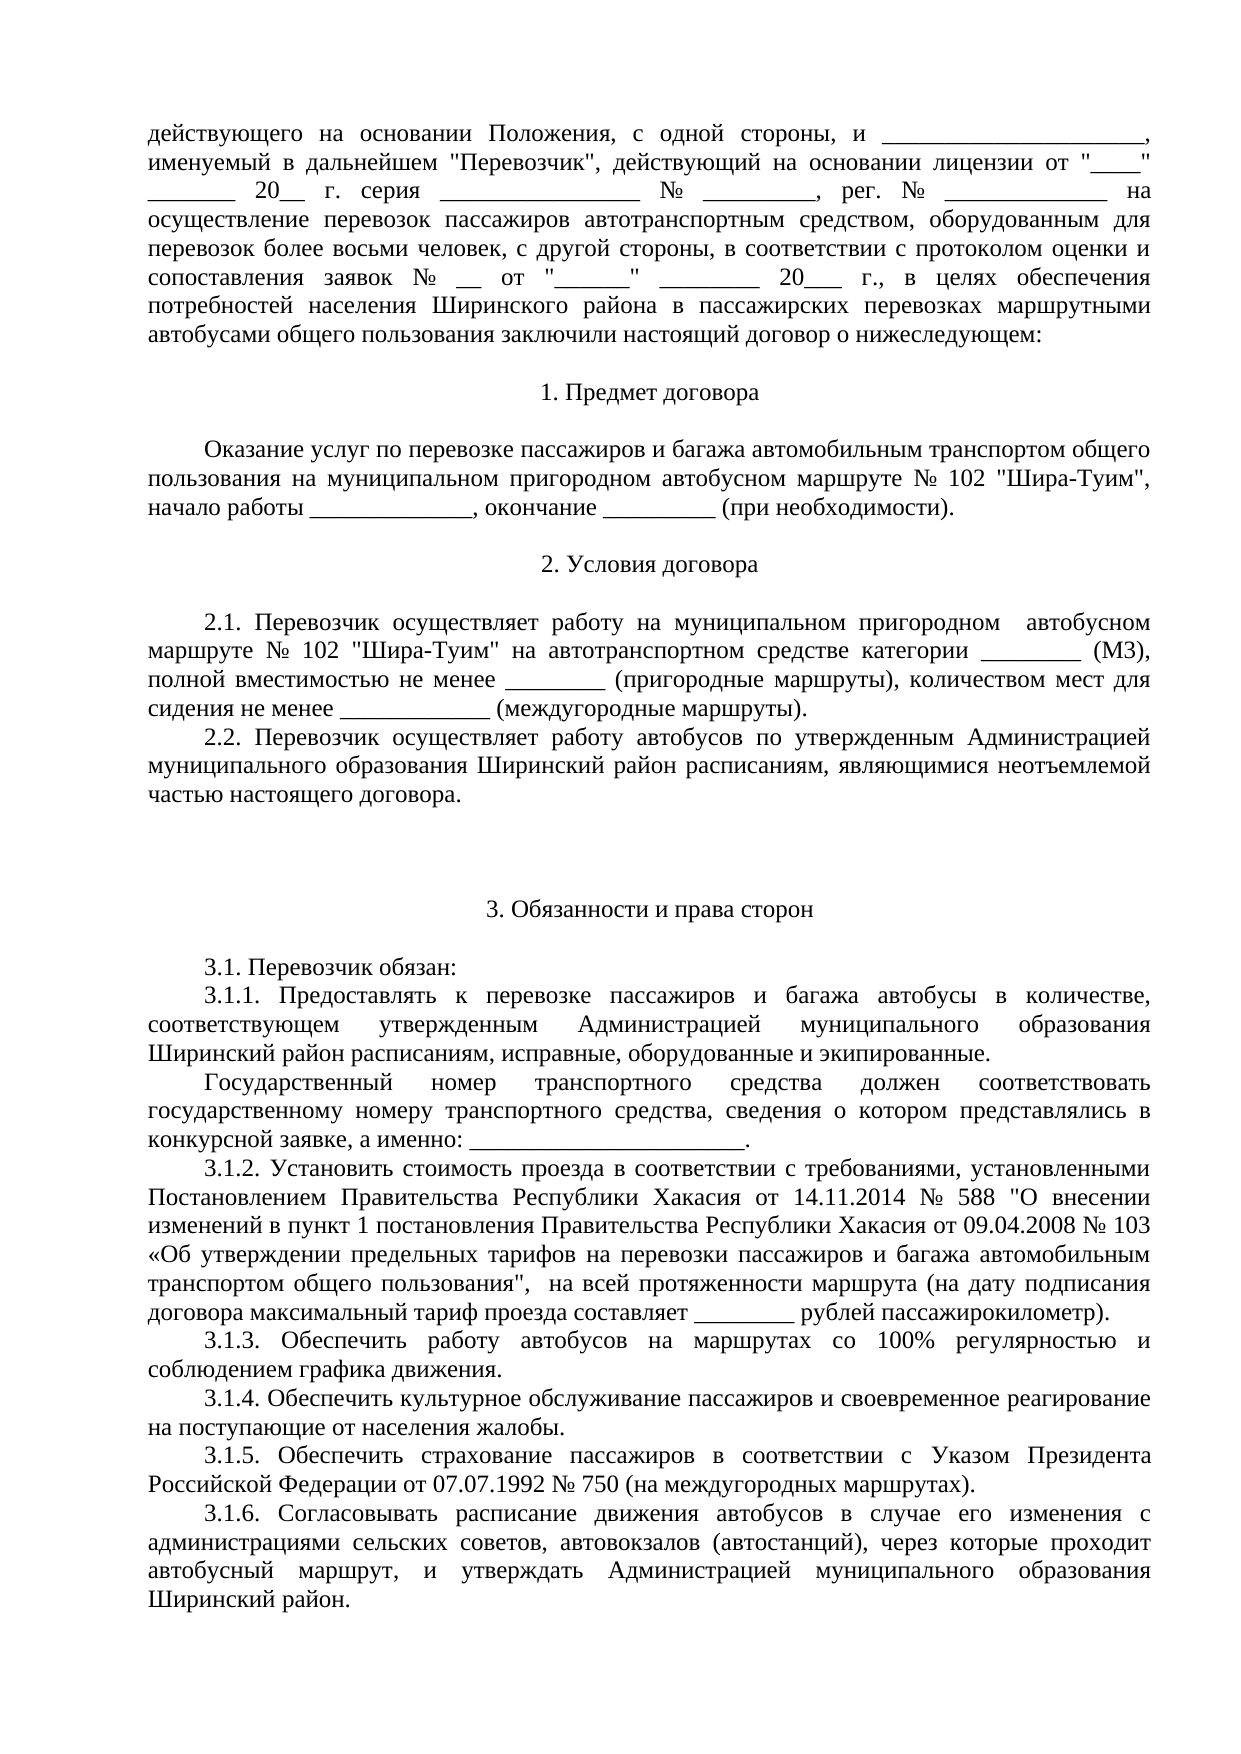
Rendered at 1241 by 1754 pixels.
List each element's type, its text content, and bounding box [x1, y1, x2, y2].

text 2.1. Перевозчик осуществляет работу на муниципальном пригородном автобусном маршруте № 102 "Шира-Туим" на автотранспортном средстве категории ________ (М3), полной вместимостью не менее ________ (пригородные маршруты), количеством мест для сидения не менее ____________ (междугородные маршруты). [148, 607, 1152, 722]
text 3.1.3. Обеспечить работу автобусов на маршрутах со 100% регулярностью и соблюдением графика движения. [148, 1326, 1152, 1383]
text Государственный номер транспортного средства должен соответствовать государственному номеру транспортного средства, сведения о котором представлялись в конкурсной заявке, а именно: ______________________. [148, 1067, 1152, 1153]
text 3. Обязанности и права сторон [148, 894, 1152, 923]
text 3.1.4. Обеспечить культурное обслуживание пассажиров и своевременное реагирование на поступающие от населения жалобы. [148, 1383, 1152, 1441]
text 3.1.2. Установить стоимость проезда в соответствии с требованиями, установленными Постановлением Правительства Республики Хакасия от 14.11.2014 № 588 "О внесении изменений в пункт 1 постановления Правительства Республики Хакасия от 09.04.2008 № 103 «Об утверждении предельных тарифов на перевозки пассажиров и багажа автомобильным транспортом общего пользования", на всей протяженности маршрута (на дату подписания договора максимальный тариф проезда составляет ________ рублей пассажирокилометр). [148, 1153, 1152, 1326]
text 3.1. Перевозчик обязан: [148, 952, 1152, 981]
text 3.1.5. Обеспечить страхование пассажиров в соответствии с Указом Президента Российской Федерации от 07.07.1992 № 750 (на междугородных маршрутах). [148, 1441, 1152, 1498]
text 2. Условия договора [148, 549, 1152, 578]
text 1. Предмет договора [148, 377, 1152, 406]
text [148, 118, 1152, 348]
text Оказание услуг по перевозке пассажиров и багажа автомобильным транспортом общего пользования на муниципальном пригородном автобусном маршруте № 102 "Шира-Туим", начало работы _____________, окончание _________ (при необходимости). [148, 434, 1152, 521]
text 3.1.1. Предоставлять к перевозке пассажиров и багажа автобусы в количестве, соответствующем утвержденным Администрацией муниципального образования Ширинский район расписаниям, исправные, оборудованные и экипированные. [148, 981, 1152, 1067]
text 3.1.6. Согласовывать расписание движения автобусов в случае его изменения с администрациями сельских советов, автовокзалов (автостанций), через которые проходит автобусный маршрут, и утверждать Администрацией муниципального образования Ширинский район. [148, 1498, 1152, 1613]
text 2.2. Перевозчик осуществляет работу автобусов по утвержденным Администрацией муниципального образования Ширинский район расписаниям, являющимися неотъемлемой частью настоящего договора. [148, 722, 1152, 808]
